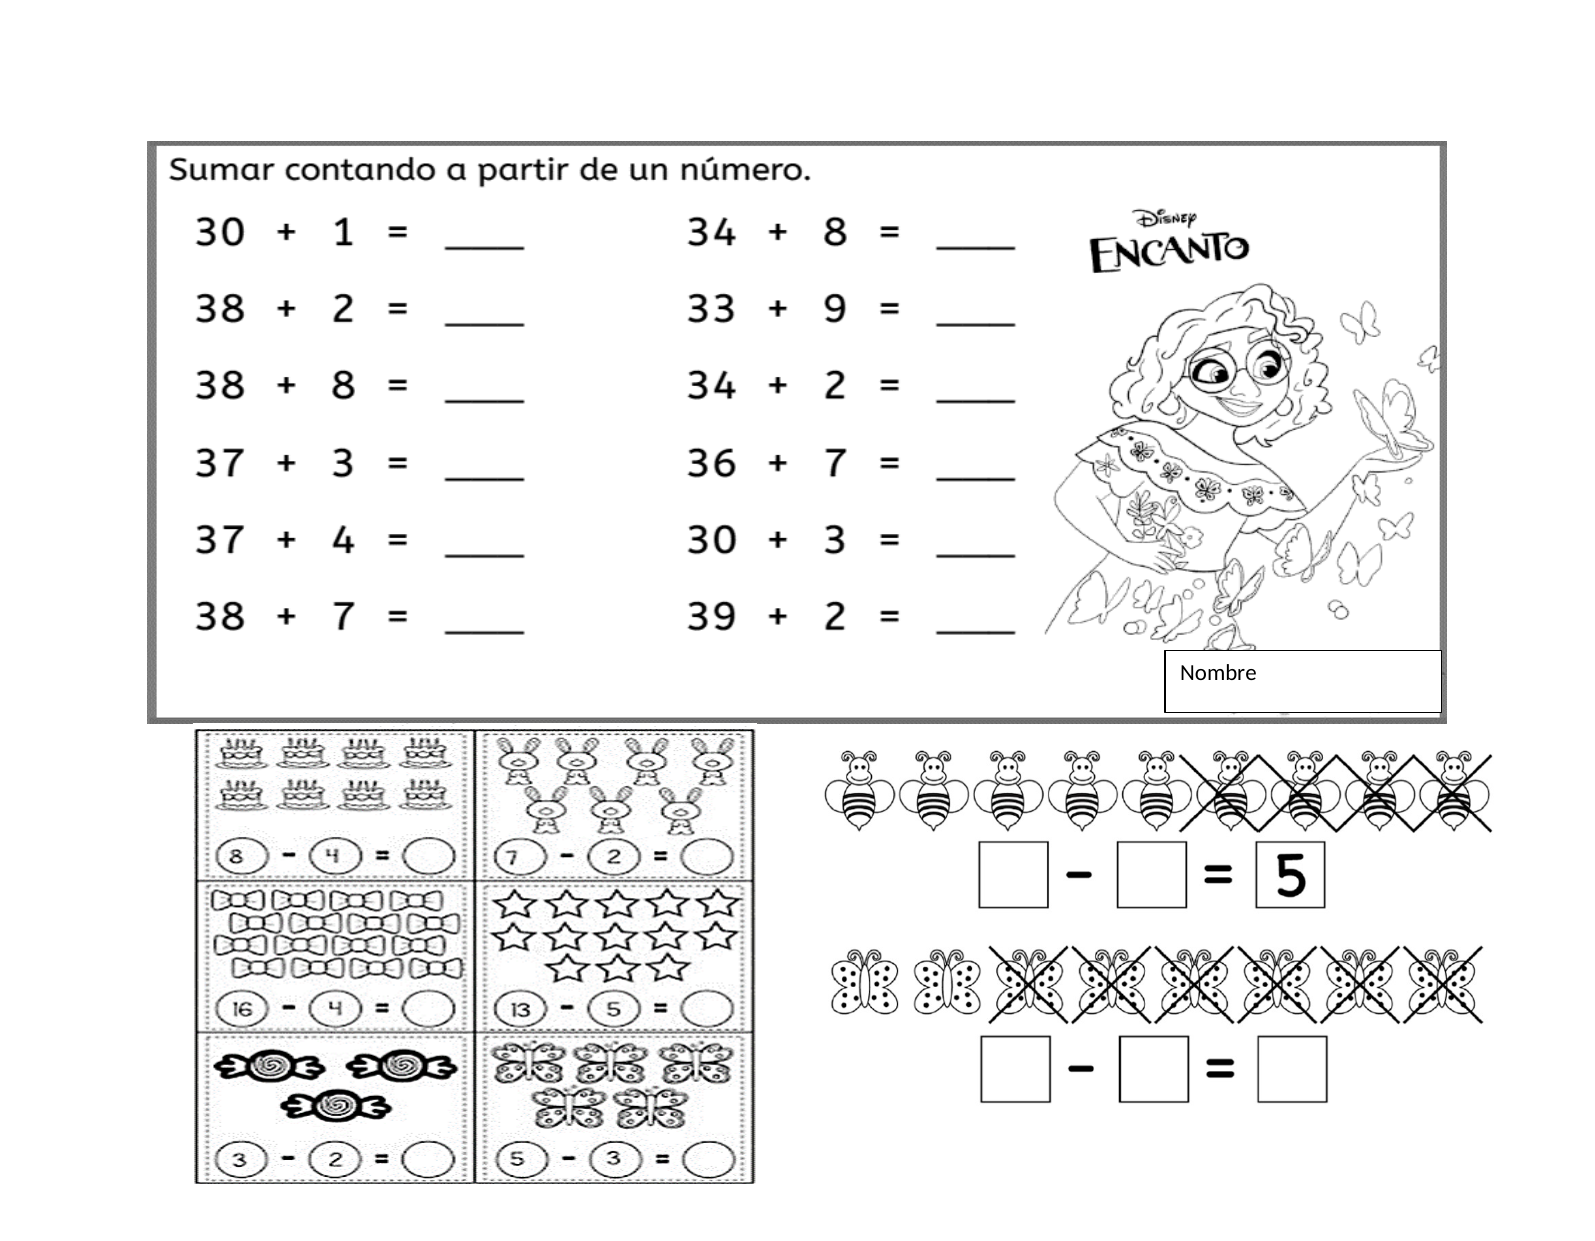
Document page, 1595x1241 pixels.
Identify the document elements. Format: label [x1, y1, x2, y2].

picture [147, 141, 1447, 1184]
picture [795, 736, 1510, 1114]
